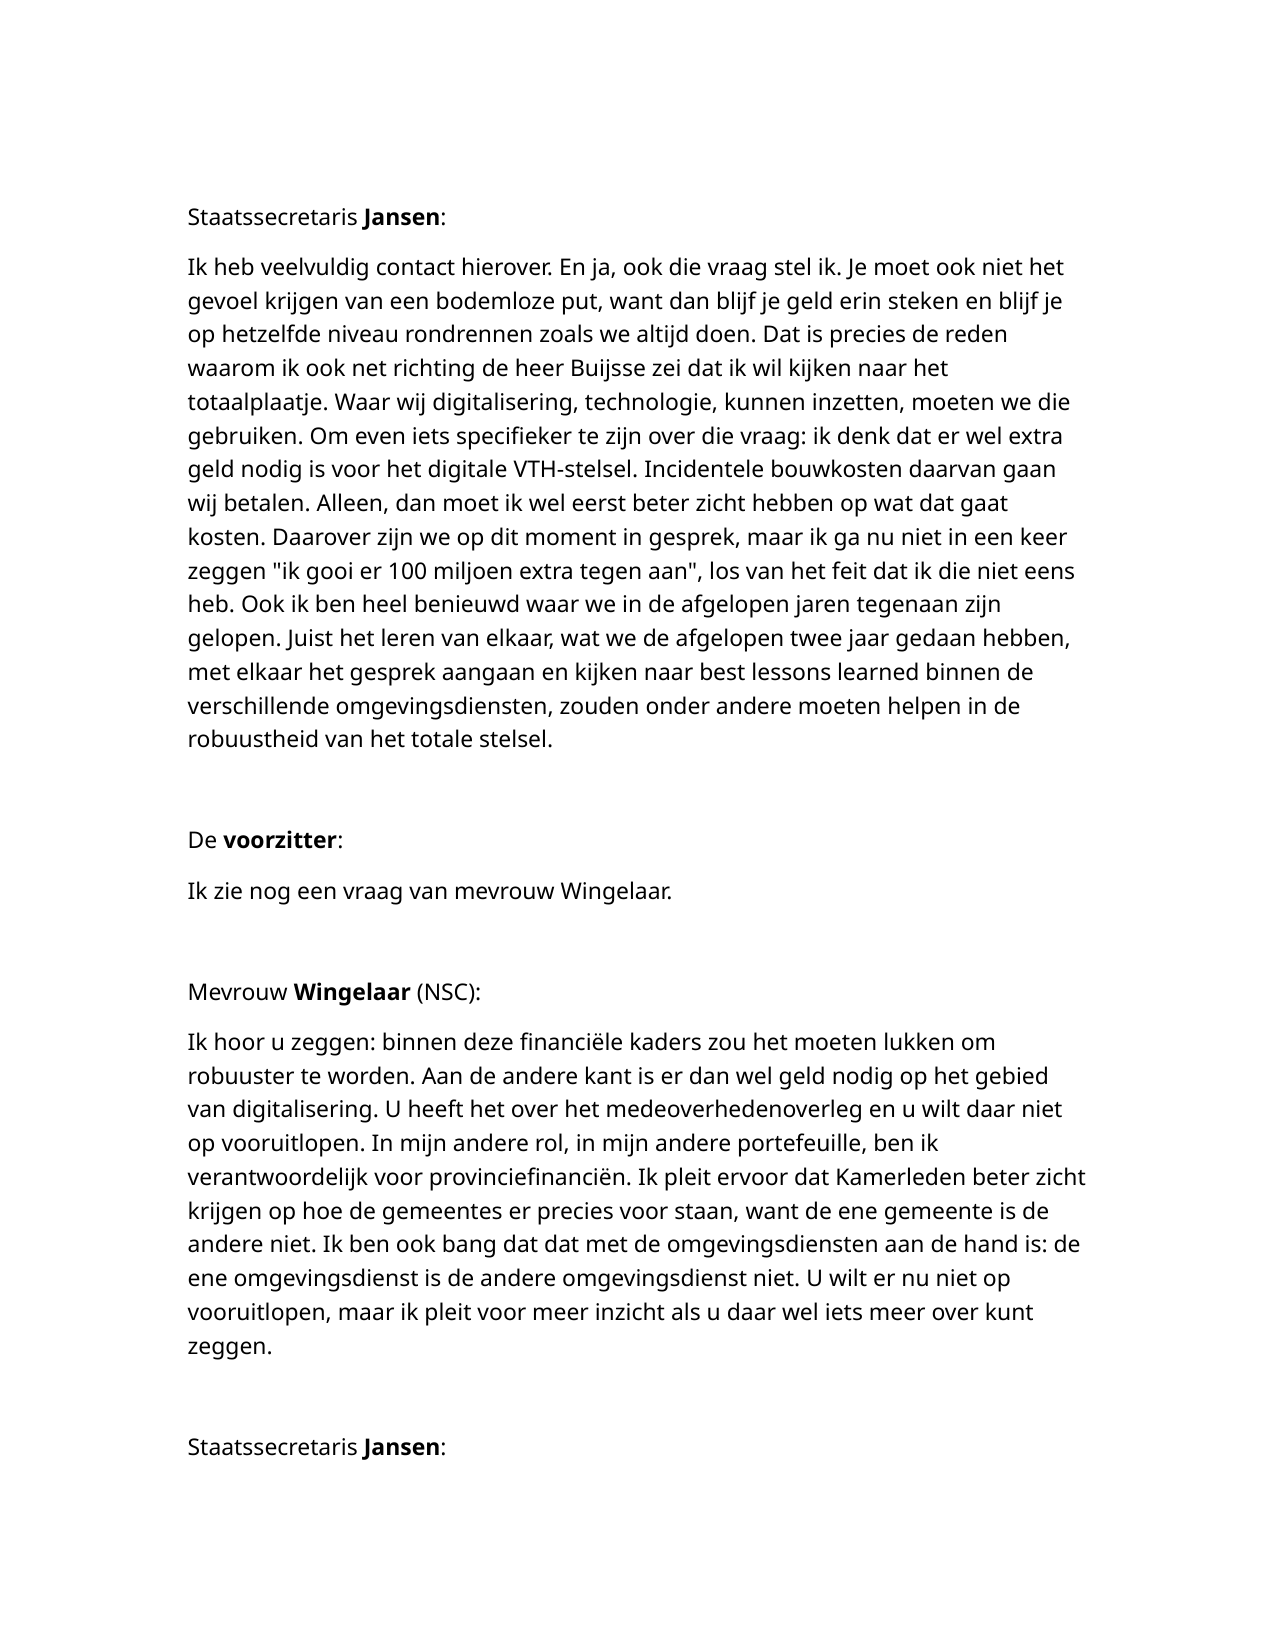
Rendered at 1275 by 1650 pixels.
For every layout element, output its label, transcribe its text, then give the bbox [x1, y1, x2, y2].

text De voorzitter: [187, 824, 1087, 855]
text Ik zie nog een vraag van mevrouw Wingelaar. [187, 874, 1087, 906]
text Mevrouw Wingelaar (NSC): [187, 975, 1087, 1007]
text Ik hoor u zeggen: binnen deze financiële kaders zou het moeten lukken om robuuster te worden. Aan de andere kant is er dan wel geld nodig op het gebied van digitalisering. U heeft het over het medeoverhedenoverleg en u wilt daar niet op vooruitlopen. In mijn andere rol, in mijn andere portefeuille, ben ik verantwoordelijk voor provinciefinanciën. Ik pleit ervoor dat Kamerleden beter zicht krijgen op hoe de gemeentes er precies voor staan, want de ene gemeente is de andere niet. Ik ben ook bang dat dat met de omgevingsdiensten aan de hand is: de ene omgevingsdienst is de andere omgevingsdienst niet. U wilt er nu niet op vooruitlopen, maar ik pleit voor meer inzicht als u daar wel iets meer over kunt zeggen. [187, 1026, 1087, 1361]
text Ik heb veelvuldig contact hierover. En ja, ook die vraag stel ik. Je moet ook niet het gevoel krijgen van een bodemloze put, want dan blijf je geld erin steken en blijf je op hetzelfde niveau rondrennen zoals we altijd doen. Dat is precies de reden waarom ik ook net richting de heer Buijsse zei dat ik wil kijken naar het totaalplaatje. Waar wij digitalisering, technologie, kunnen inzetten, moeten we die gebruiken. Om even iets specifieker te zijn over die vraag: ik denk dat er wel extra geld nodig is voor het digitale VTH-stelsel. Incidentele bouwkosten daarvan gaan wij betalen. Alleen, dan moet ik wel eerst beter zicht hebben op wat dat gaat kosten. Daarover zijn we op dit moment in gesprek, maar ik ga nu niet in een keer zeggen "ik gooi er 100 miljoen extra tegen aan", los van het feit dat ik die niet eens heb. Ook ik ben heel benieuwd waar we in de afgelopen jaren tegenaan zijn gelopen. Juist het leren van elkaar, wat we de afgelopen twee jaar gedaan hebben, met elkaar het gesprek aangaan en kijken naar best lessons learned binnen de verschillende omgevingsdiensten, zouden onder andere moeten helpen in de robuustheid van het totale stelsel. [187, 251, 1087, 754]
text Staatssecretaris Jansen: [187, 1430, 1087, 1462]
text Staatssecretaris Jansen: [187, 200, 1087, 232]
